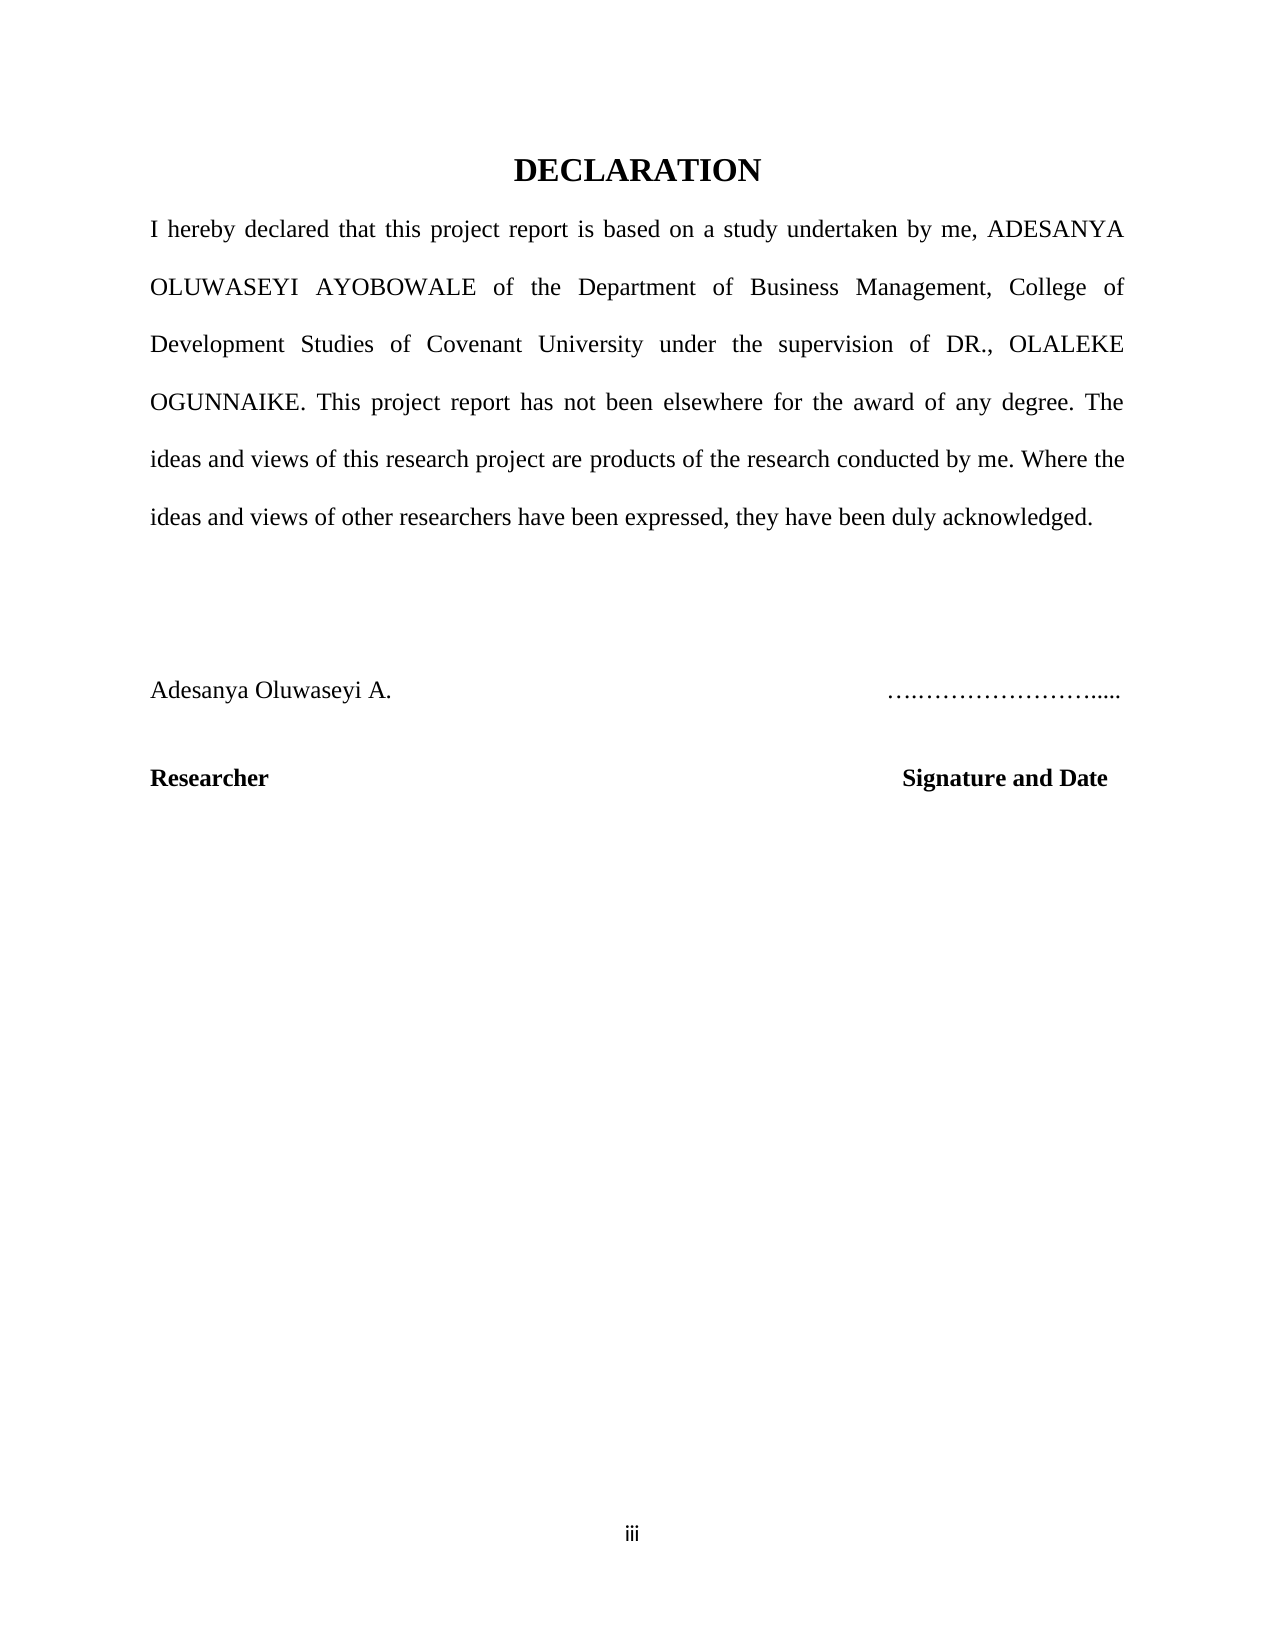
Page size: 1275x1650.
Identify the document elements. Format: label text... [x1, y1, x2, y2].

subtitle DECLARATION [146, 150, 1129, 188]
text I hereby declared that this project report is based on a study undertaken by me, ADESANYA OLUWASEYI AYOBOWALE of the Department of Business Management, College of Development Studies of Covenant University under the supervision of DR., OLALEKE OGUNNAIKE. This project report has not been elsewhere for the award of any degree. The ideas and views of this research project are products of the research conducted by me. Where the ideas and views of other researchers have been expressed, they have been duly acknowledged. [150, 214, 1126, 530]
text Adesanya Oluwaseyi A. ….…………………..... [150, 675, 1223, 704]
subtitle Researcher Signature and Date [150, 763, 1223, 792]
